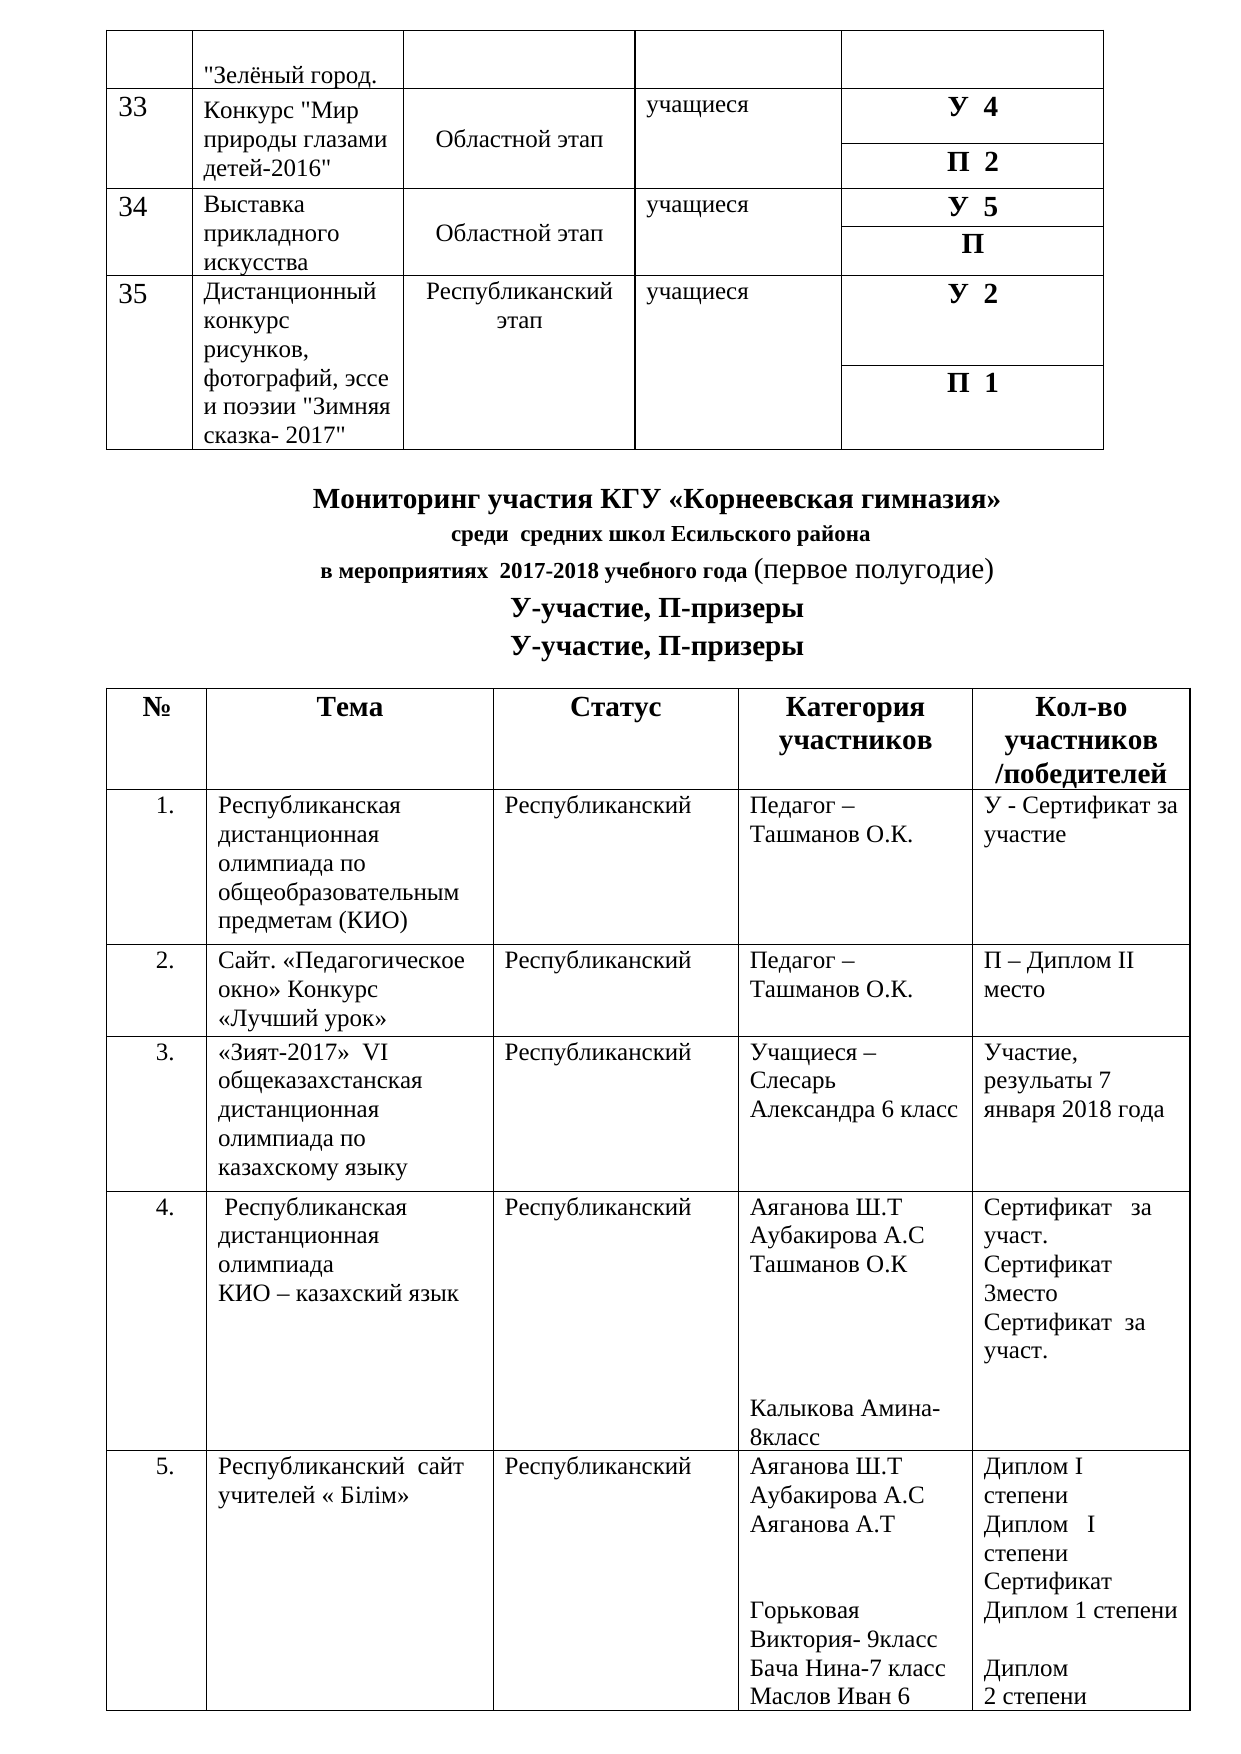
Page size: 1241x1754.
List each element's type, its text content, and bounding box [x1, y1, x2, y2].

table_cell П [842, 31, 1103, 88]
table_cell «Зият-2017» VI общеказахстанская дистанционная олимпиада по казахскому языку [207, 1037, 493, 1191]
table_cell [107, 1192, 206, 1450]
text Мониторинг участия КГУ «Корнеевская гимназия» [118, 481, 1196, 515]
table_cell [107, 1451, 206, 1710]
table_cell Сертификат за участ. Сертификат 3место Сертификат за участ. [973, 1192, 1189, 1450]
table_cell учащиеся [636, 89, 841, 188]
table_header № [107, 689, 206, 789]
table_cell Учащиеся – Слесарь Александра 6 класс [739, 1037, 972, 1191]
table_cell Областной этап [404, 189, 634, 275]
table_cell Республиканский этап [404, 276, 634, 449]
text среди средних школ Есильского района [118, 520, 1196, 546]
text У-участие, П-призеры [118, 628, 1196, 662]
table_cell [107, 790, 206, 944]
table_header Тема [207, 689, 493, 789]
table_cell Республиканская дистанционная олимпиада КИО – казахский язык [207, 1192, 493, 1450]
table_cell Участие, резульаты 7 января 2018 года [973, 1037, 1189, 1191]
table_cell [739, 1451, 972, 1710]
table_cell Конкурс "Мир природы глазами детей-2016" [193, 89, 403, 188]
table_cell 33 [107, 89, 192, 188]
table_cell У 2 [842, 276, 1103, 364]
table_cell Республиканский [494, 790, 738, 944]
table_cell Республиканский [494, 1192, 738, 1450]
table_cell Педагог – Ташманов О.К. [739, 945, 972, 1036]
table_cell У 5 [842, 189, 1103, 226]
table_cell П – Диплом ІІ место [973, 945, 1189, 1036]
table_cell П [842, 227, 1103, 275]
text в мероприятиях 2017-2018 учебного года (первое полугодие) [118, 551, 1196, 585]
table_cell 34 [107, 189, 192, 275]
table_cell П 1 [842, 366, 1103, 449]
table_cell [207, 1451, 493, 1710]
table_header Категория участников [739, 689, 972, 789]
table_cell П 2 [842, 144, 1103, 188]
table_cell Республиканский [494, 1451, 738, 1710]
table_cell Республиканский [494, 945, 738, 1036]
table_header Статус [494, 689, 738, 789]
table_header Кол-во участников /победителей [973, 689, 1189, 789]
table_cell Республиканский [494, 1037, 738, 1191]
table_cell Аяганова Ш.Т Аубакирова А.С Ташманов О.К Калыкова Амина-8класс [739, 1192, 972, 1450]
table_cell [107, 1037, 206, 1191]
table_cell Дистанционный конкурс рисунков, фотографий, эссе и поэзии "Зимняя сказка- 2017" [193, 276, 403, 449]
table_cell 35 [107, 276, 192, 449]
table_cell учащиеся [636, 276, 841, 449]
table_cell У - Сертификат за участие [973, 790, 1189, 944]
table_cell У 4 [842, 89, 1103, 143]
table_cell Республиканская дистанционная олимпиада по общеобразовательным предметам (КИО) [207, 790, 493, 944]
table_cell Педагог – Ташманов О.К. [739, 790, 972, 944]
text У-участие, П-призеры [118, 590, 1196, 623]
table_cell учащиеся [636, 189, 841, 275]
table_cell [107, 945, 206, 1036]
table_cell Сайт. «Педагогическое окно» Конкурс «Лучший урок» [207, 945, 493, 1036]
table_cell Областной этап [404, 89, 634, 188]
table_cell Выставка прикладного искусства [193, 189, 403, 275]
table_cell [973, 1451, 1189, 1710]
